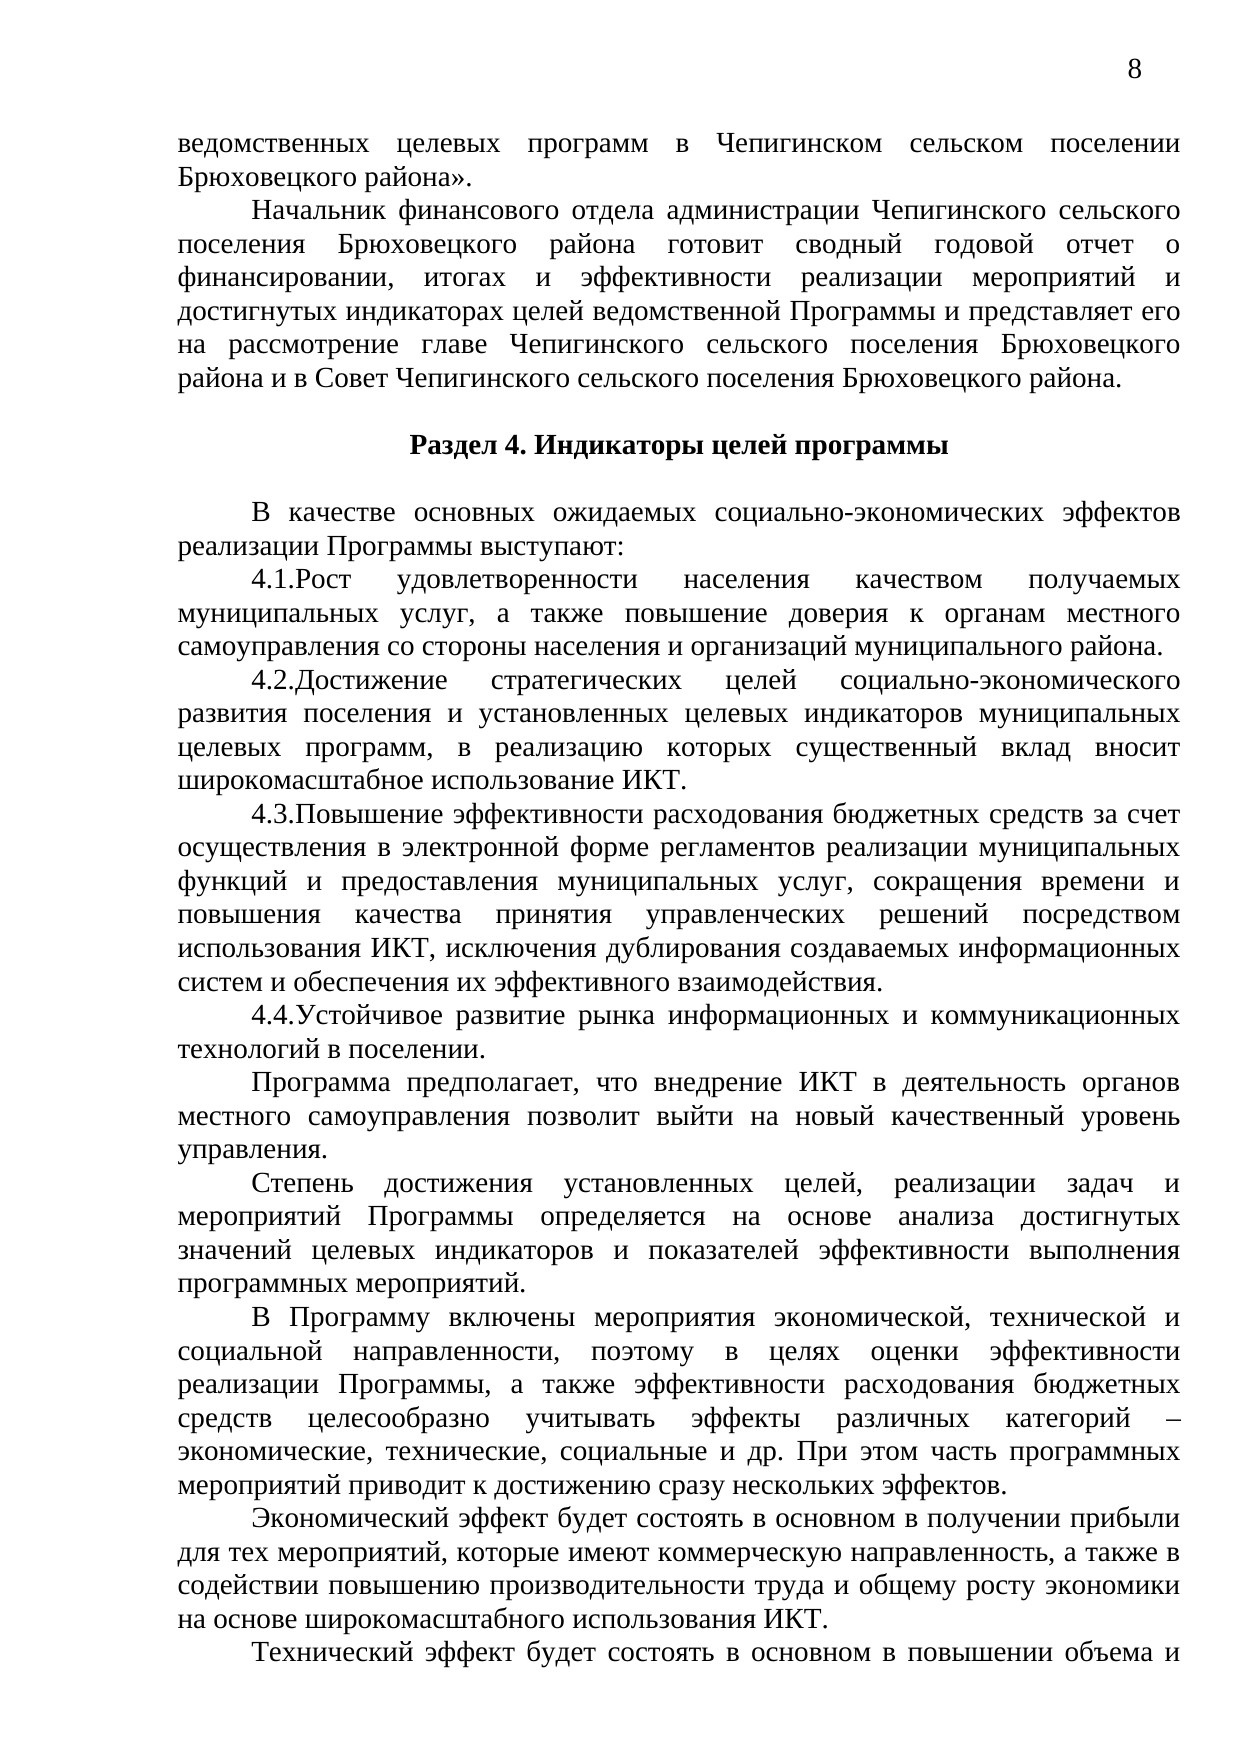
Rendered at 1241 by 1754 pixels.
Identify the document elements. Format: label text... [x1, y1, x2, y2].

text В Программу включены мероприятия экономической, технической и социальной направленности, поэтому в целях оценки эффективности реализации Программы, а также эффективности расходования бюджетных средств целесообразно учитывать эффекты различных категорий – экономические, технические, социальные и др. При этом часть программных мероприятий приводит к достижению сразу нескольких эффектов. [177, 1299, 1181, 1500]
text 4.3.Повышение эффективности расходования бюджетных средств за счет осуществления в электронной форме регламентов реализации муниципальных функций и предоставления муниципальных услуг, сокращения времени и повышения качества принятия управленческих решений посредством использования ИКТ, исключения дублирования создаваемых информационных систем и обеспечения их эффективного взаимодействия. [177, 796, 1181, 997]
text 4.1.Рост удовлетворенности населения качеством получаемых муниципальных услуг, а также повышение доверия к органам местного самоуправления со стороны населения и организаций муниципального района. [177, 561, 1181, 662]
text Начальник финансового отдела администрации Чепигинского сельского поселения Брюховецкого района готовит сводный годовой отчет о финансировании, итогах и эффективности реализации мероприятий и достигнутых индикаторах целей ведомственной Программы и представляет его на рассмотрение главе Чепигинского сельского поселения Брюховецкого района и в Совет Чепигинского сельского поселения Брюховецкого района. [177, 192, 1181, 393]
text Экономический эффект будет состоять в основном в получении прибыли для тех мероприятий, которые имеют коммерческую направленность, а также в содействии повышению производительности труда и общему росту экономики на основе широкомасштабного использования ИКТ. [177, 1500, 1181, 1634]
text 4.2.Достижение стратегических целей социально-экономического развития поселения и установленных целевых индикаторов муниципальных целевых программ, в реализацию которых существенный вклад вносит широкомасштабное использование ИКТ. [177, 662, 1181, 796]
subtitle Раздел 4. Индикаторы целей программы [177, 427, 1181, 461]
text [177, 1634, 1181, 1668]
text 4.4.Устойчивое развитие рынка информационных и коммуникационных технологий в поселении. [177, 997, 1181, 1064]
text Степень достижения установленных целей, реализации задач и мероприятий Программы определяется на основе анализа достигнутых значений целевых индикаторов и показателей эффективности выполнения программных мероприятий. [177, 1165, 1181, 1299]
text В качестве основных ожидаемых социально-экономических эффектов реализации Программы выступают: [177, 494, 1181, 561]
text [177, 125, 1181, 192]
text Программа предполагает, что внедрение ИКТ в деятельность органов местного самоуправления позволит выйти на новый качественный уровень управления. [177, 1064, 1181, 1165]
